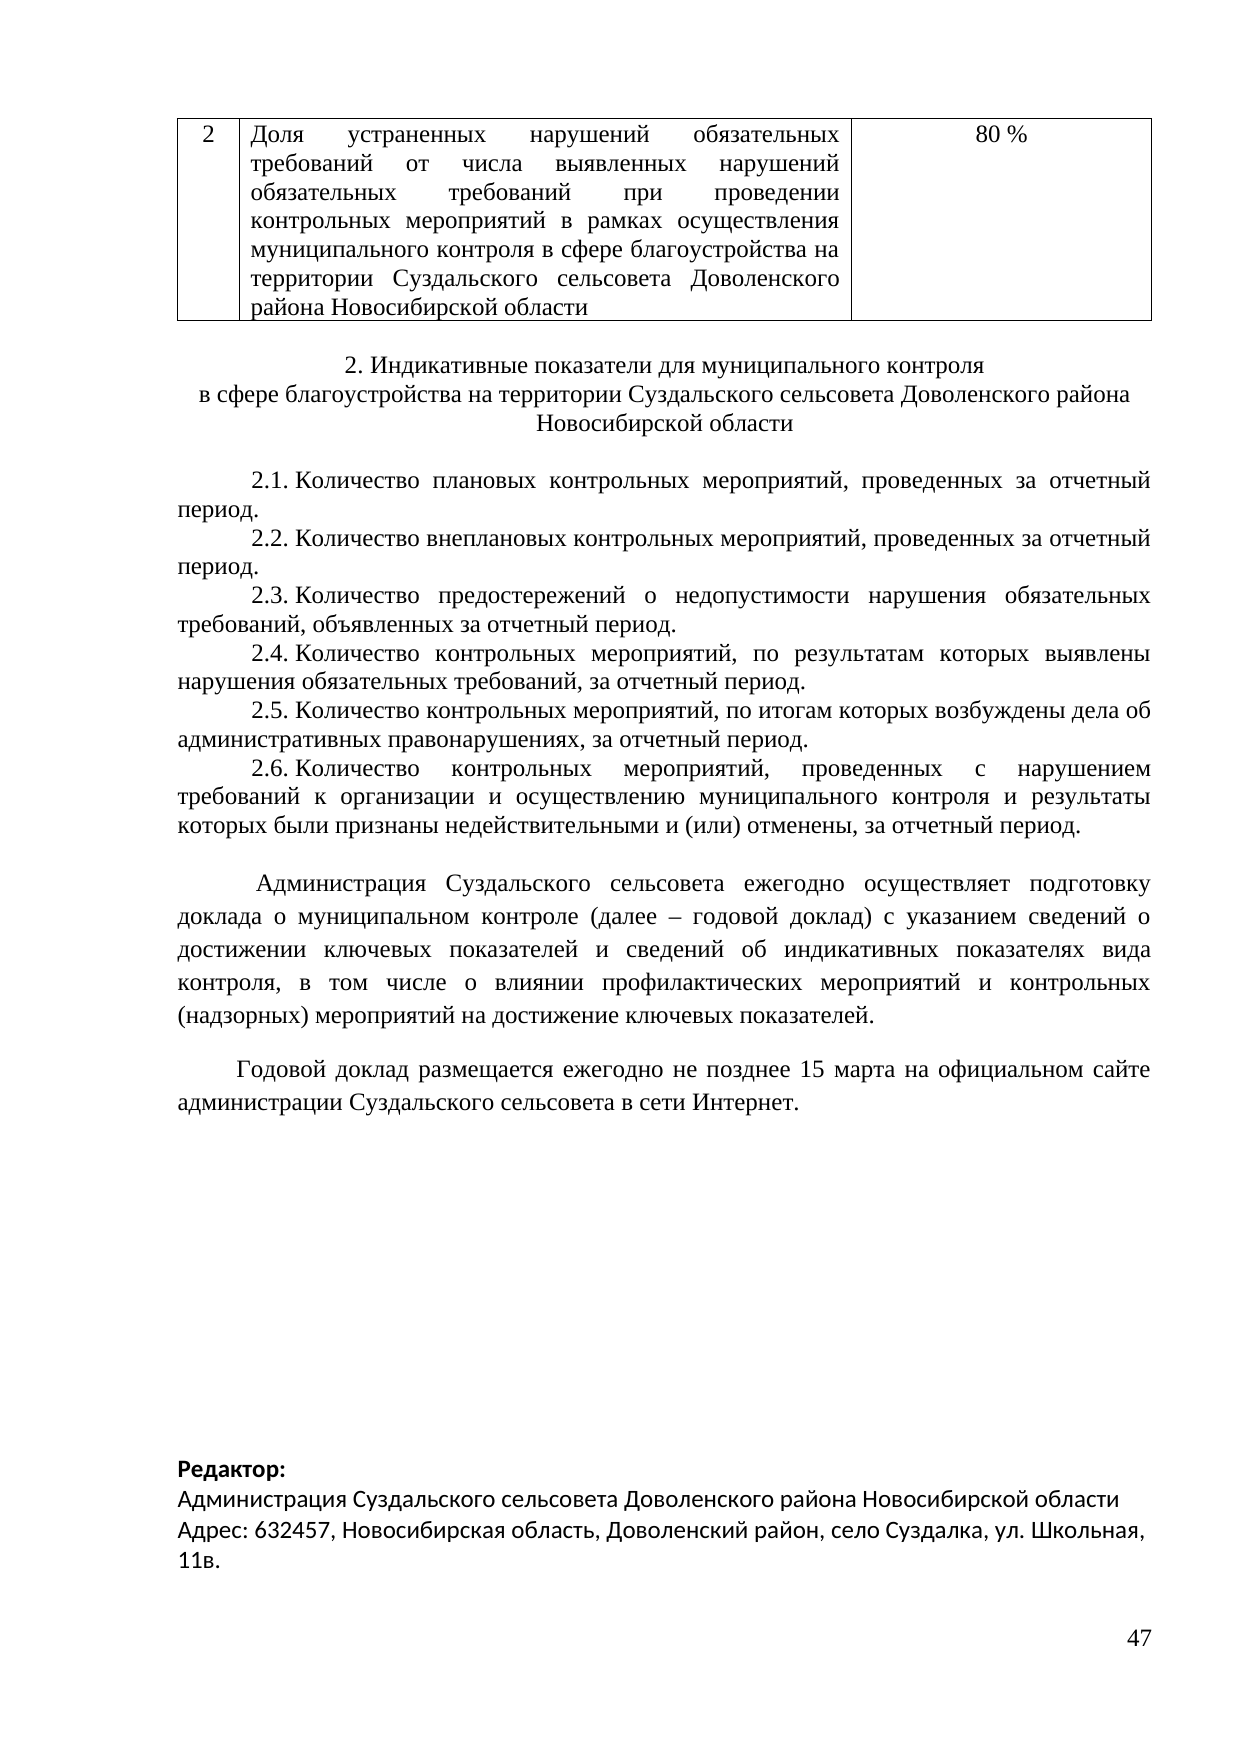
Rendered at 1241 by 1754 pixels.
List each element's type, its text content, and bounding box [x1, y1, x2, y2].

text 2. Индикативные показатели для муниципального контроля [177, 350, 1152, 379]
list 2.6. Количество контрольных мероприятий, проведенных с нарушением требований к организации и осуществлению муниципального контроля и результаты которых были признаны недействительными и (или) отменены, за отчетный период. [177, 753, 1152, 839]
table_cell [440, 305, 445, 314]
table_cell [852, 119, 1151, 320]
text 2.3. Количество предостережений о недопустимости нарушения обязательных требований, объявленных за отчетный период. [177, 580, 1152, 638]
text Адрес: 632457, Новосибирская область, Доволенский район, село Суздалка, ул. Школьная, 11в. [177, 1514, 1152, 1575]
text 2.1. Количество плановых контрольных мероприятий, проведенных за отчетный период. [177, 465, 1152, 523]
text в сфере благоустройства на территории Суздальского сельсовета Доволенского района Новосибирской области [177, 379, 1152, 436]
text Администрация Суздальского сельсовета ежегодно осуществляет подготовку доклада о муниципальном контроле (далее – годовой доклад) с указанием сведений о достижении ключевых показателей и сведений об индикативных показателях вида контроля, в том числе о влиянии профилактических мероприятий и контрольных (надзорных) мероприятий на достижение ключевых показателей. [177, 868, 1152, 1028]
text 2.2. Количество внеплановых контрольных мероприятий, проведенных за отчетный период. [177, 523, 1152, 580]
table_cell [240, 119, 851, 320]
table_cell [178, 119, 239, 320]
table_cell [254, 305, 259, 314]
text Редактор: [177, 1453, 1152, 1484]
text 2.4. Количество контрольных мероприятий, по результатам которых выявлены нарушения обязательных требований, за отчетный период. [177, 638, 1152, 695]
text Годовой доклад размещается ежегодно не позднее 15 марта на официальном сайте администрации Суздальского сельсовета в сети Интернет. [177, 1054, 1152, 1115]
text Администрация Суздальского сельсовета Доволенского района Новосибирской области [177, 1484, 1152, 1514]
text 2.5. Количество контрольных мероприятий, по итогам которых возбуждены дела об административных правонарушениях, за отчетный период. [177, 695, 1152, 753]
